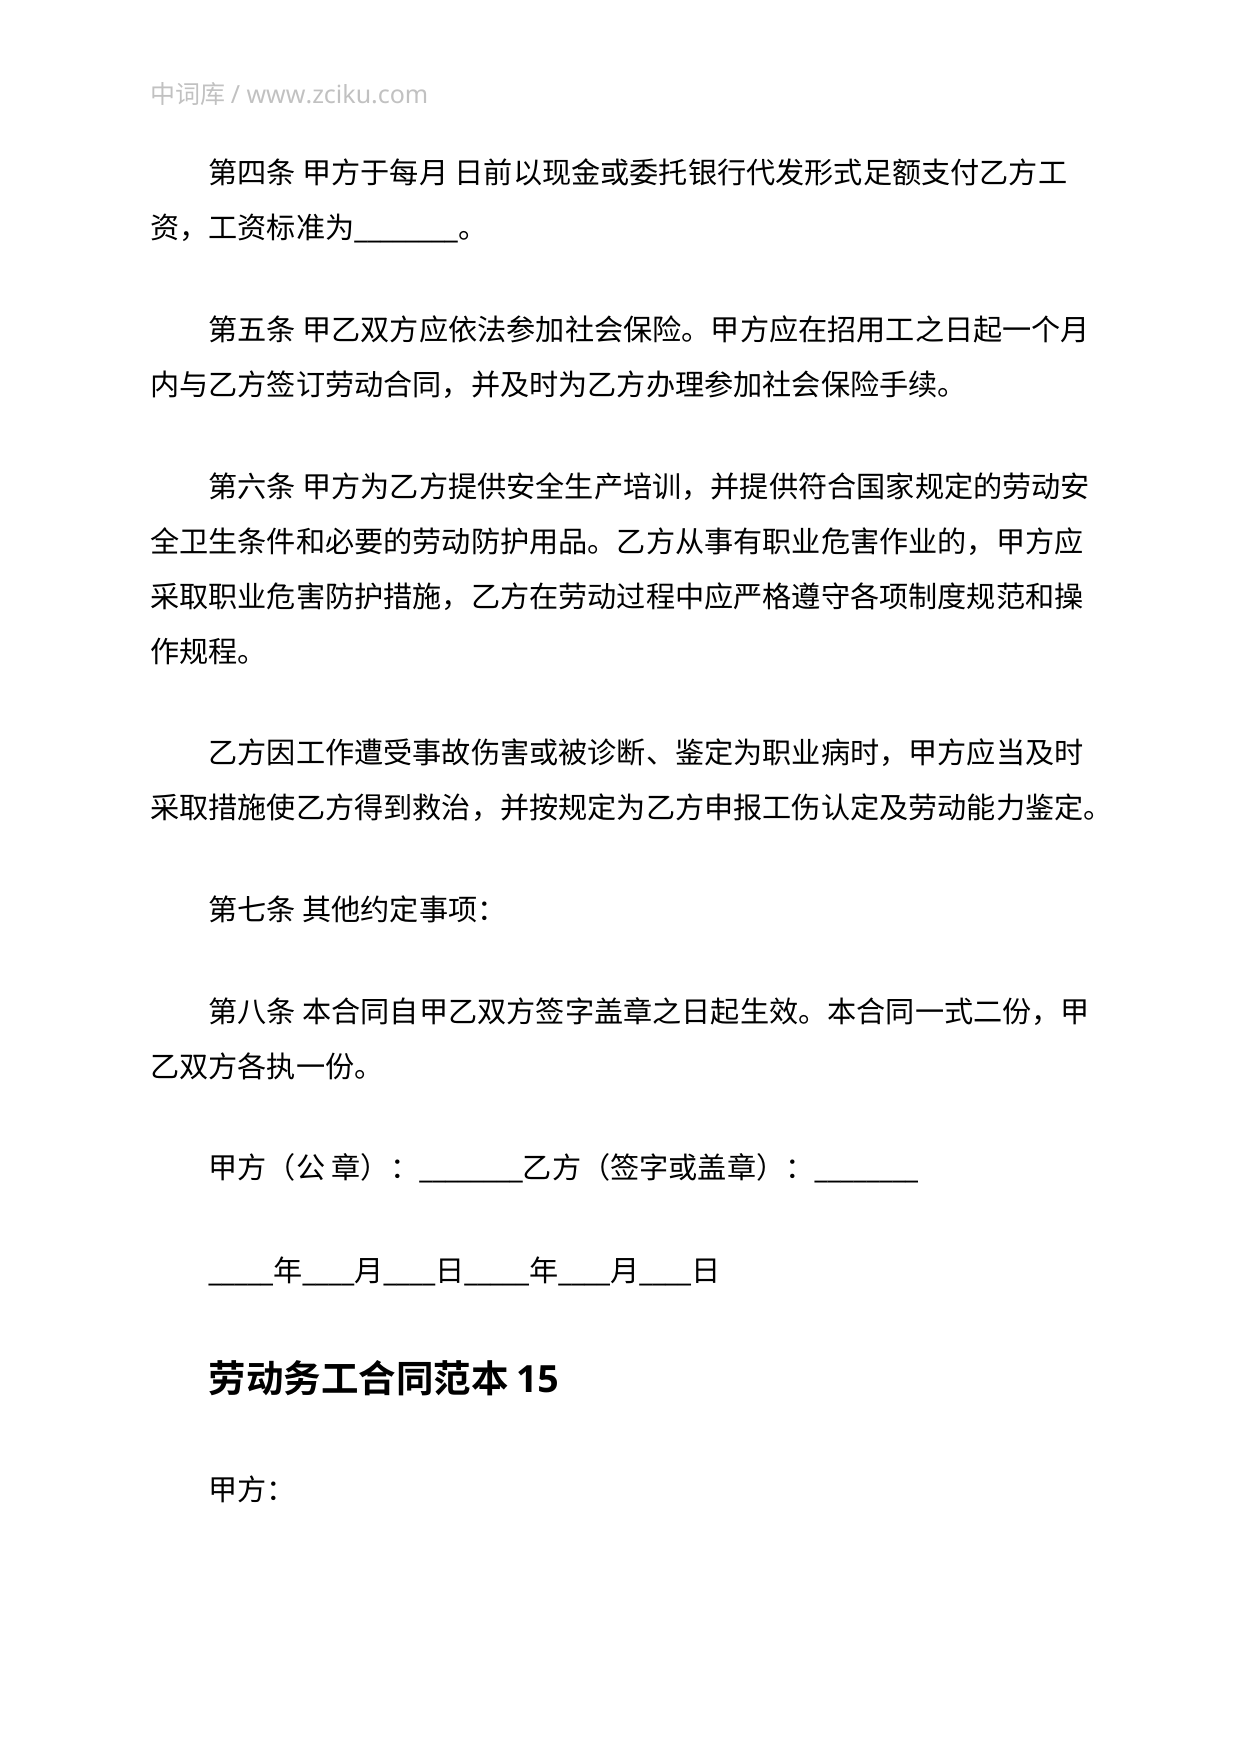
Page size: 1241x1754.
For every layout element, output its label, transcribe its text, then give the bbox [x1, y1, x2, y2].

text 第七条 其他约定事项： [150, 887, 1090, 929]
text 第六条 甲方为乙方提供安全生产培训，并提供符合国家规定的劳动安全卫生条件和必要的劳动防护用品。乙方从事有职业危害作业的，甲方应采取职业危害防护措施，乙方在劳动过程中应严格遵守各项制度规范和操作规程。 [150, 463, 1090, 671]
text _____年____月____日_____年____月____日 [150, 1247, 1090, 1289]
text 劳动务工合同范本15 [150, 1349, 1090, 1403]
text 乙方因工作遭受事故伤害或被诊断、鉴定为职业病时，甲方应当及时采取措施使乙方得到救治，并按规定为乙方申报工伤认定及劳动能力鉴定。 [150, 730, 1090, 827]
text 甲方： [150, 1467, 1090, 1509]
text 第四条 甲方于每月 日前以现金或委托银行代发形式足额支付乙方工资，工资标准为________。 [150, 150, 1090, 247]
text 甲方（公 章）：________乙方（签字或盖章）：________ [150, 1145, 1090, 1187]
text 第八条 本合同自甲乙双方签字盖章之日起生效。本合同一式二份，甲乙双方各执一份。 [150, 988, 1090, 1086]
text 第五条 甲乙双方应依法参加社会保险。甲方应在招用工之日起一个月内与乙方签订劳动合同，并及时为乙方办理参加社会保险手续。 [150, 307, 1090, 404]
